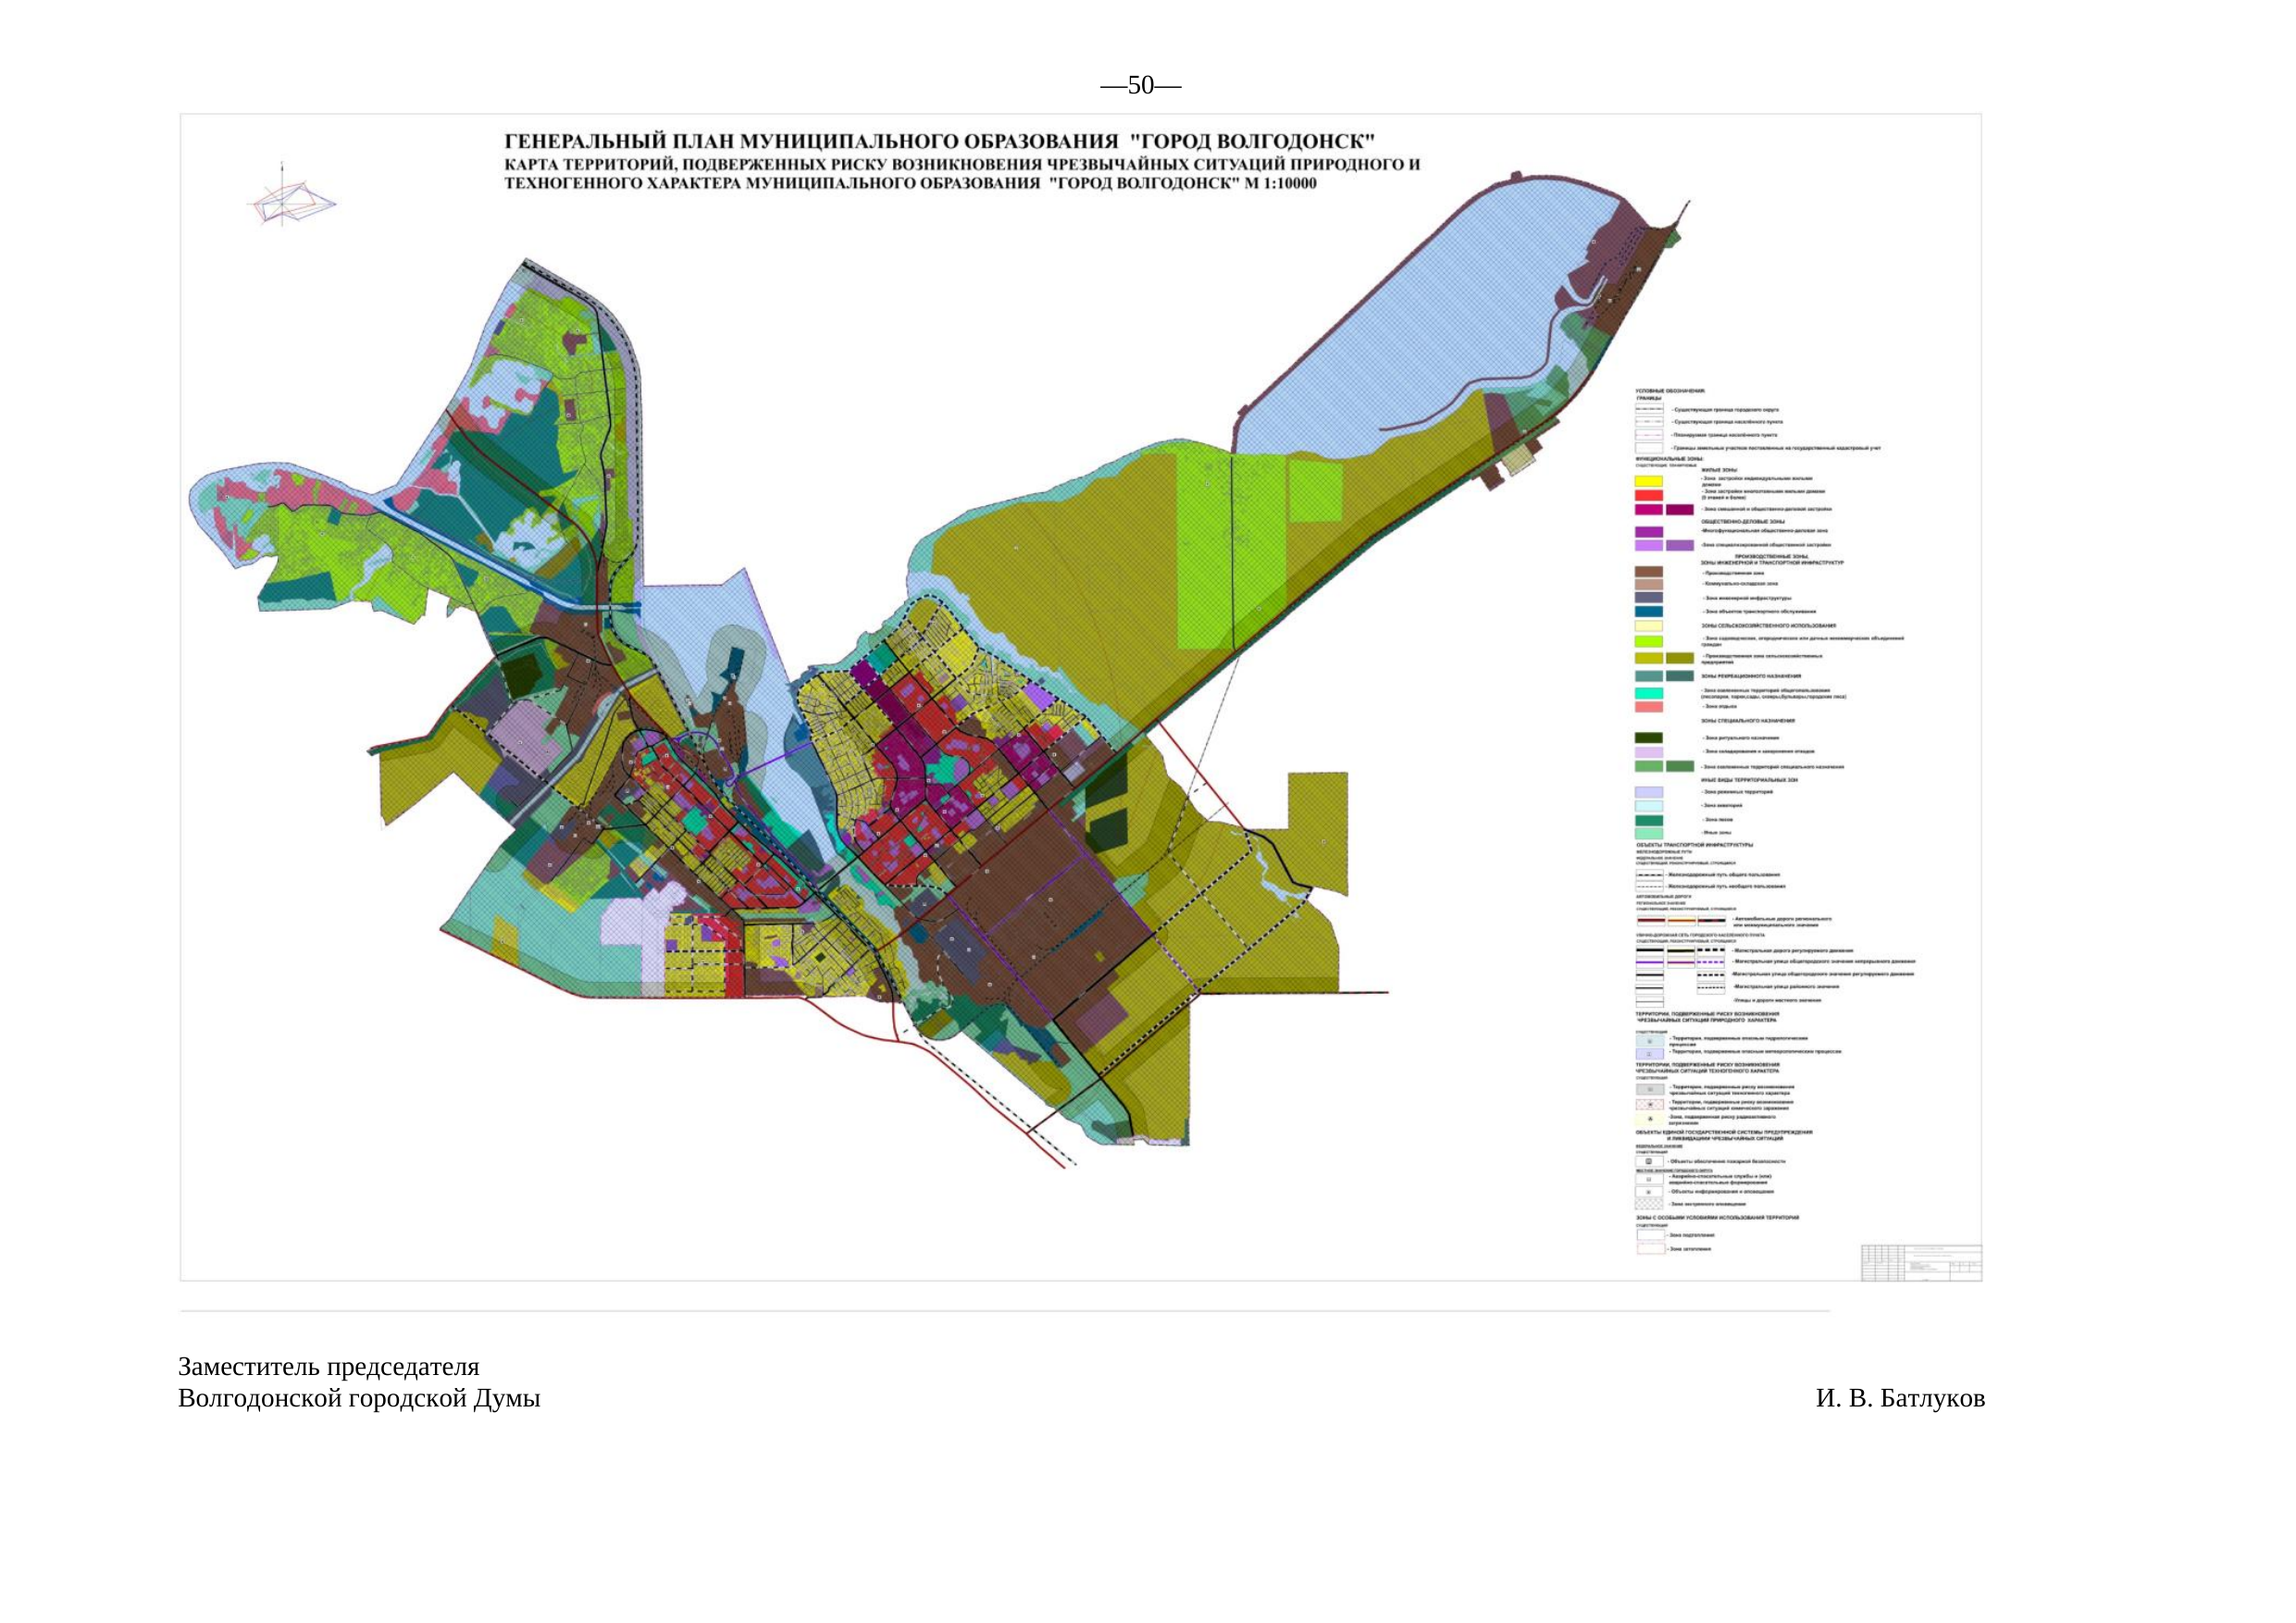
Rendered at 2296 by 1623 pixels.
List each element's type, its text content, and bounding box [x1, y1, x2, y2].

text Волгодонской городской Думы И. В. Батлуков [178, 1381, 2104, 1412]
text Заместитель председателя [178, 1350, 2104, 1381]
picture [178, 111, 1995, 1319]
